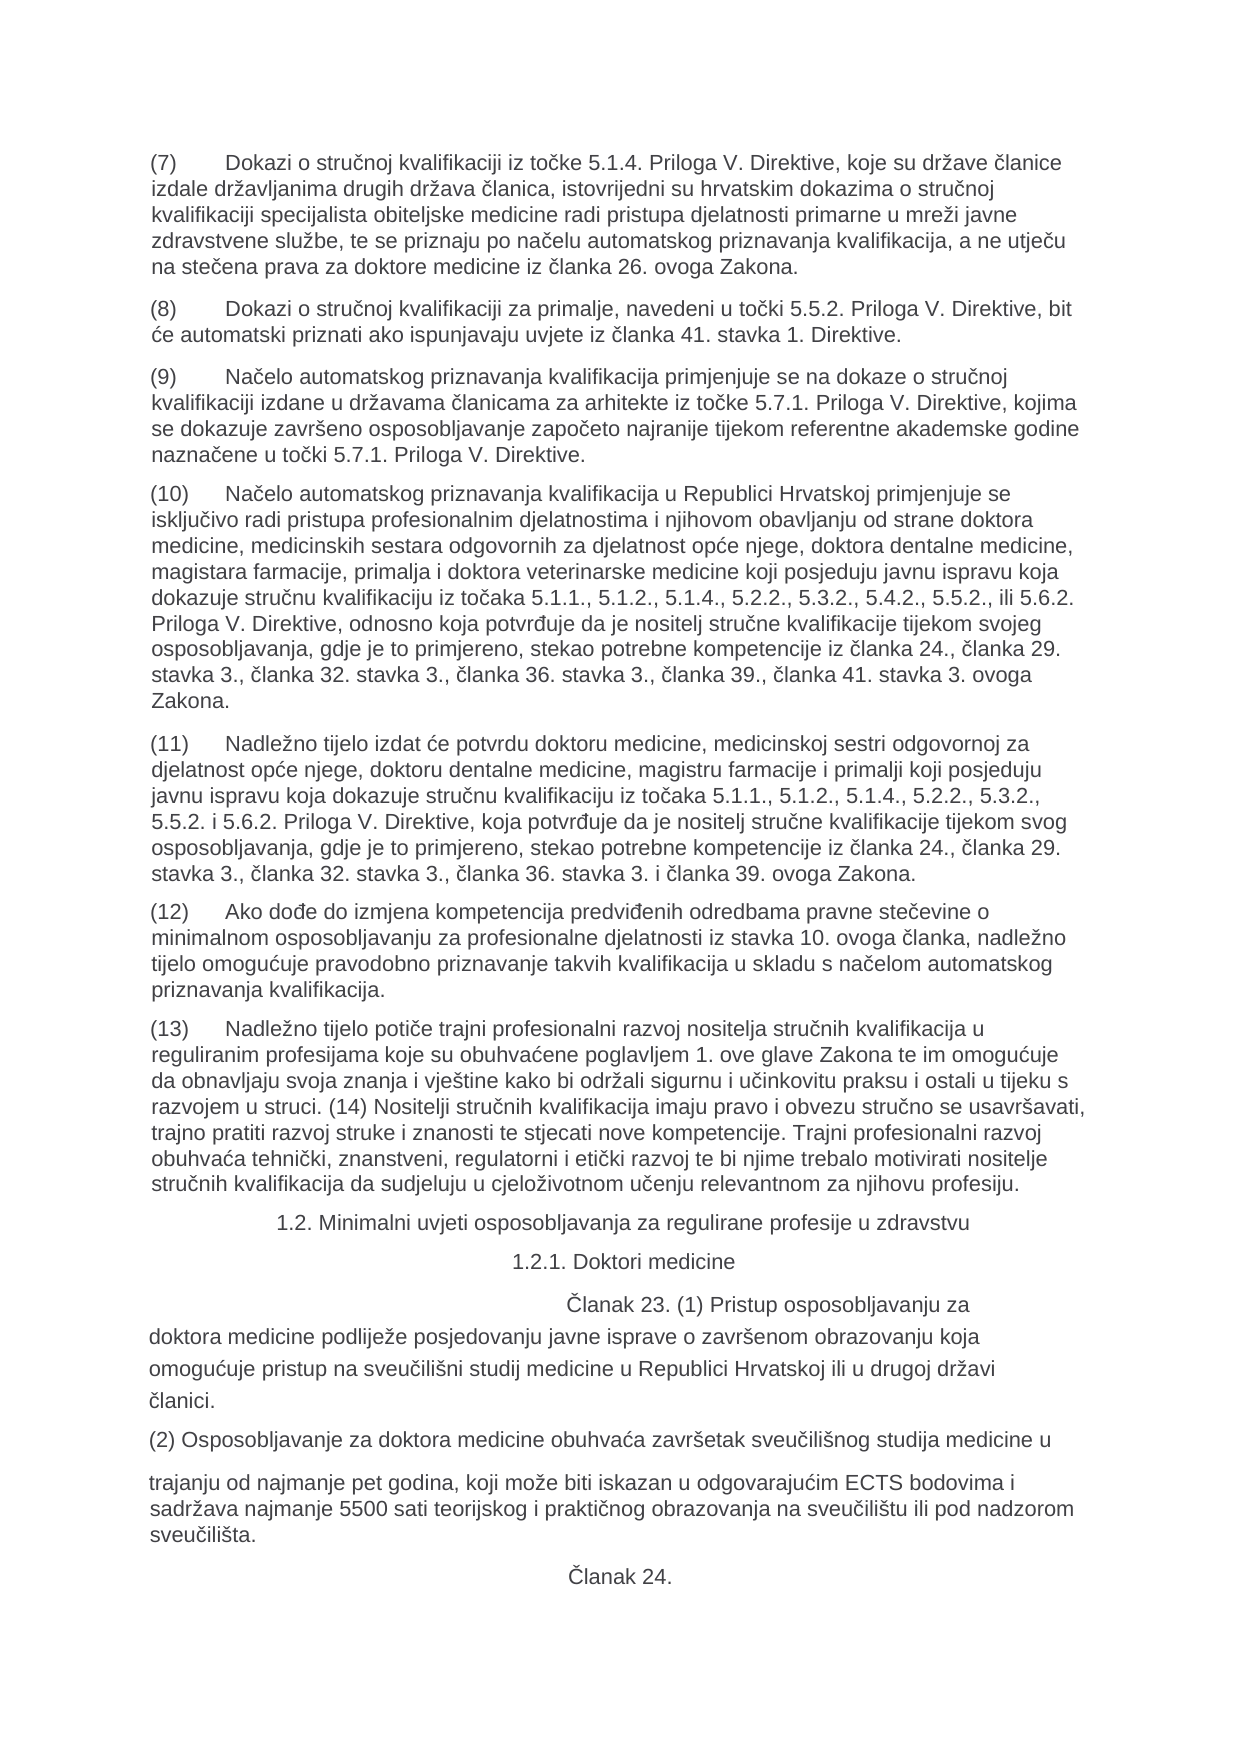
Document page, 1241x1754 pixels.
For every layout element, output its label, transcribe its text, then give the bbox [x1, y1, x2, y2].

text Članak 23. (1) Pristup osposobljavanju za doktora medicine podliježe posjedovanju javne isprave o završenom obrazovanju koja omogućuje pristup na sveučilišni studij medicine u Republici Hrvatskoj ili u drugoj državi članici. [148, 1292, 1015, 1413]
list Ako dođe do izmjena kompetencija predviđenih odredbama pravne stečevine o minimalnom osposobljavanju za profesionalne djelatnosti iz stavka 10. ovoga članka, nadležno tijelo omogućuje pravodobno priznavanje takvih kvalifikacija u skladu s načelom automatskog priznavanja kvalifikacija. [150, 899, 1089, 1002]
text 1.2. Minimalni uvjeti osposobljavanja za regulirane profesije u zdravstvu 1.2.1. Doktori medicine [269, 1210, 977, 1274]
text (2) Osposobljavanje za doktora medicine obuhvaća završetak sveučilišnog studija medicine u [148, 1427, 1089, 1452]
list Dokazi o stručnoj kvalifikaciji iz točke 5.1.4. Priloga V. Direktive, koje su države članice izdale državljanima drugih država članica, istovrijedni su hrvatskim dokazima o stručnoj kvalifikaciji specijalista obiteljske medicine radi pristupa djelatnosti primarne u mreži javne zdravstvene službe, te se priznaju po načelu automatskog priznavanja kvalifikacija, a ne utječu na stečena prava za doktore medicine iz članka 26. ovoga Zakona. [150, 150, 1089, 279]
list Načelo automatskog priznavanja kvalifikacija u Republici Hrvatskoj primjenjuje se isključivo radi pristupa profesionalnim djelatnostima i njihovom obavljanju od strane doktora medicine, medicinskih sestara odgovornih za djelatnost opće njege, doktora dentalne medicine, magistara farmacije, primalja i doktora veterinarske medicine koji posjeduju javnu ispravu koja dokazuje stručnu kvalifikaciju iz točaka 5.1.1., 5.1.2., 5.1.4., 5.2.2., 5.3.2., 5.4.2., 5.5.2., ili 5.6.2. Priloga V. Direktive, odnosno koja potvrđuje da je nositelj stručne kvalifikacije tijekom svojeg osposobljavanja, gdje je to primjereno, stekao potrebne kompetencije iz članka 24., članka 29. stavka 3., članka 32. stavka 3., članka 36. stavka 3., članka 39., članka 41. stavka 3. ovoga Zakona. [150, 481, 1089, 713]
text Članak 24. [269, 1564, 971, 1589]
text trajanju od najmanje pet godina, koji može biti iskazan u odgovarajućim ECTS bodovima i sadržava najmanje 5500 sati teorijskog i praktičnog obrazovanja na sveučilištu ili pod nadzorom sveučilišta. [148, 1469, 1089, 1547]
list Nadležno tijelo potiče trajni profesionalni razvoj nositelja stručnih kvalifikacija u reguliranim profesijama koje su obuhvaćene poglavljem 1. ove glave Zakona te im omogućuje da obnavljaju svoja znanja i vještine kako bi održali sigurnu i učinkovitu praksu i ostali u tijeku s razvojem u struci. (14) Nositelji stručnih kvalifikacija imaju pravo i obvezu stručno se usavršavati, trajno pratiti razvoj struke i znanosti te stjecati nove kompetencije. Trajni profesionalni razvoj obuhvaća tehnički, znanstveni, regulatorni i etički razvoj te bi njime trebalo motivirati nositelje stručnih kvalifikacija da sudjeluju u cjeloživotnom učenju relevantnom za njihovu profesiju. [150, 1016, 1089, 1197]
list Načelo automatskog priznavanja kvalifikacija primjenjuje se na dokaze o stručnoj kvalifikaciji izdane u državama članicama za arhitekte iz točke 5.7.1. Priloga V. Direktive, kojima se dokazuje završeno osposobljavanje započeto najranije tijekom referentne akademske godine naznačene u točki 5.7.1. Priloga V. Direktive. [150, 364, 1089, 467]
list Dokazi o stručnoj kvalifikaciji za primalje, navedeni u točki 5.5.2. Priloga V. Direktive, bit će automatski priznati ako ispunjavaju uvjete iz članka 41. stavka 1. Direktive. [150, 296, 1089, 347]
list Nadležno tijelo izdat će potvrdu doktoru medicine, medicinskoj sestri odgovornoj za djelatnost opće njege, doktoru dentalne medicine, magistru farmacije i primalji koji posjeduju javnu ispravu koja dokazuje stručnu kvalifikaciju iz točaka 5.1.1., 5.1.2., 5.1.4., 5.2.2., 5.3.2., 5.5.2. i 5.6.2. Priloga V. Direktive, koja potvrđuje da je nositelj stručne kvalifikacije tijekom svog osposobljavanja, gdje je to primjereno, stekao potrebne kompetencije iz članka 24., članka 29. stavka 3., članka 32. stavka 3., članka 36. stavka 3. i članka 39. ovoga Zakona. [150, 731, 1089, 886]
